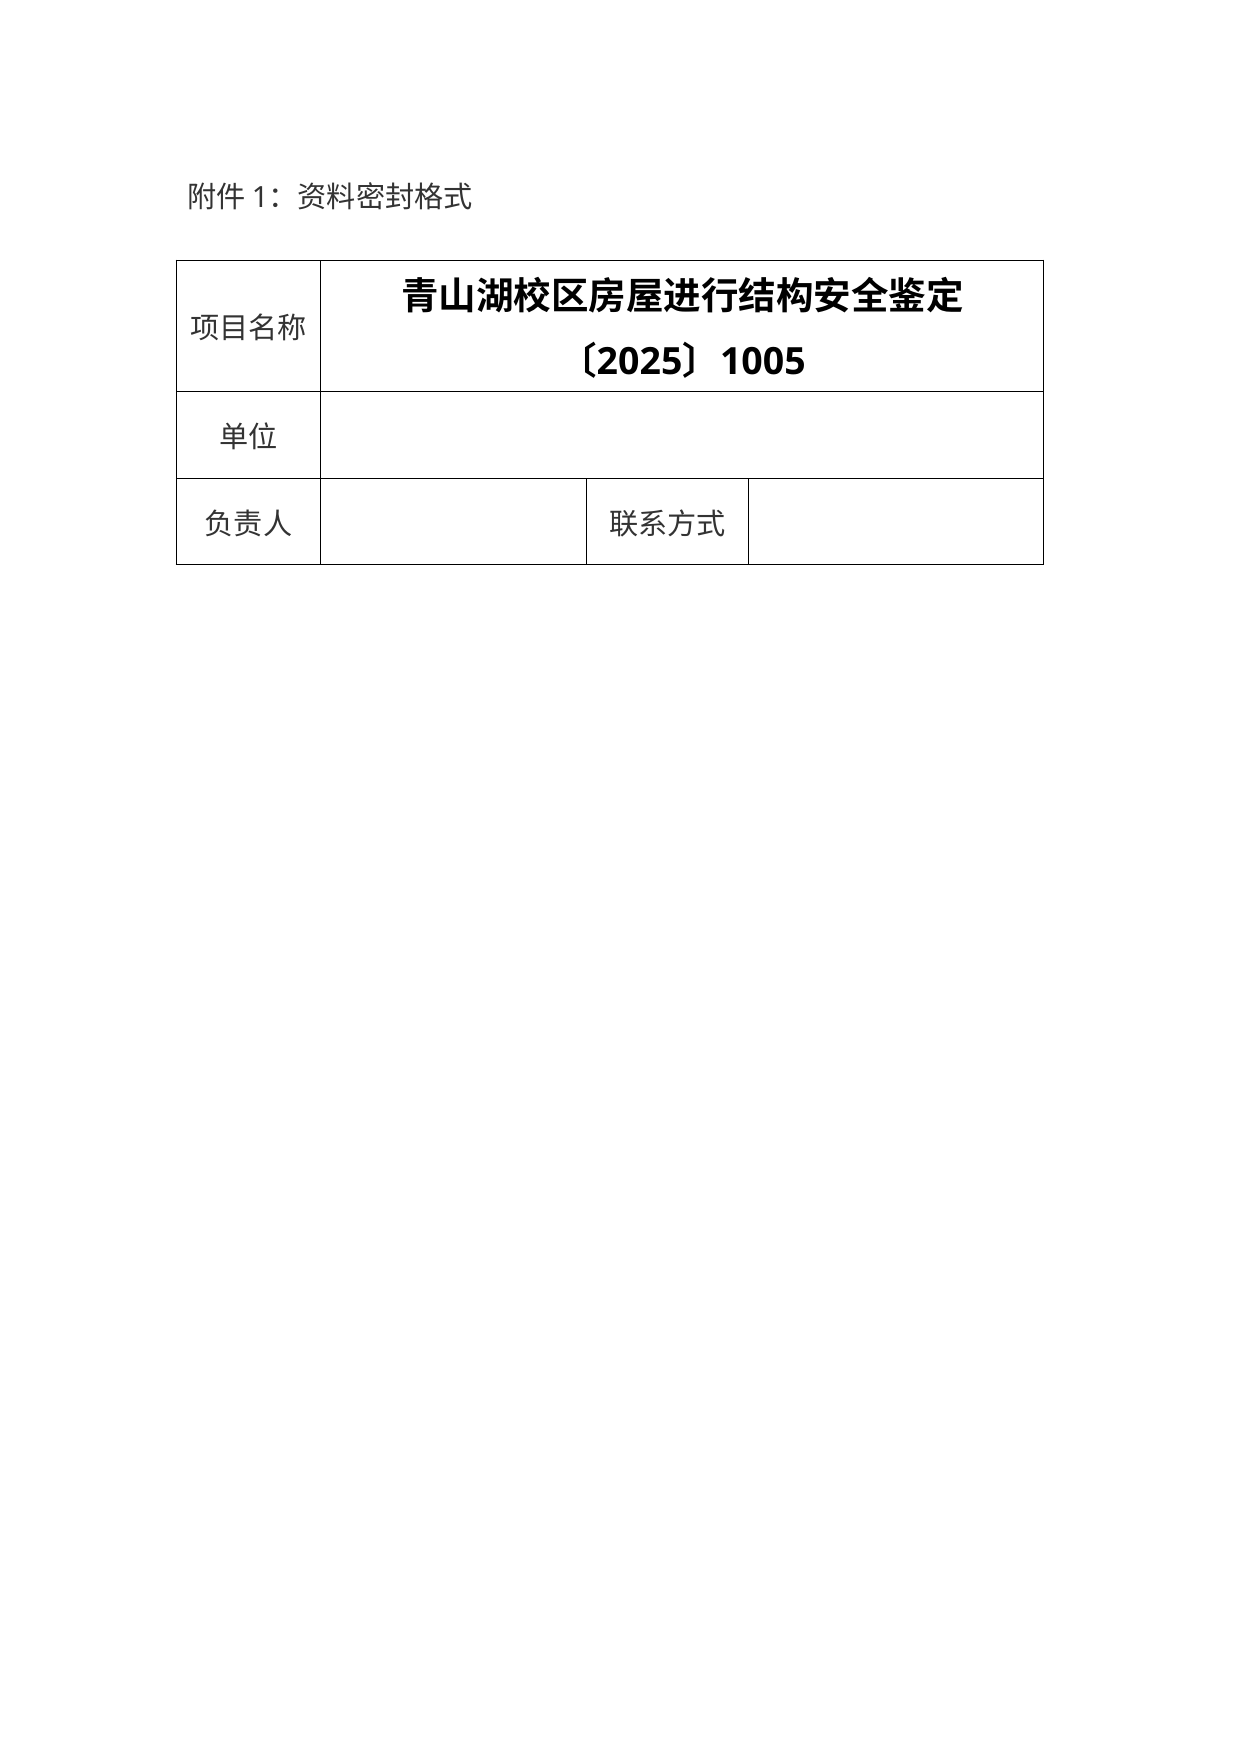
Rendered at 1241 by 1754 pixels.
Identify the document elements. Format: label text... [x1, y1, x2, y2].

text 附件1：资料密封格式 [187, 162, 1053, 227]
table_cell [321, 479, 586, 564]
table_header 项目名称 [177, 261, 320, 391]
table_header 青山湖校区房屋进行结构安全鉴定〔2025〕1005 [321, 261, 1043, 391]
table_cell 负责人 [177, 479, 320, 564]
table_cell [749, 479, 1043, 564]
table_cell 联系方式 [587, 479, 748, 564]
table_cell 单位 [177, 392, 320, 478]
table_cell [321, 392, 1043, 478]
